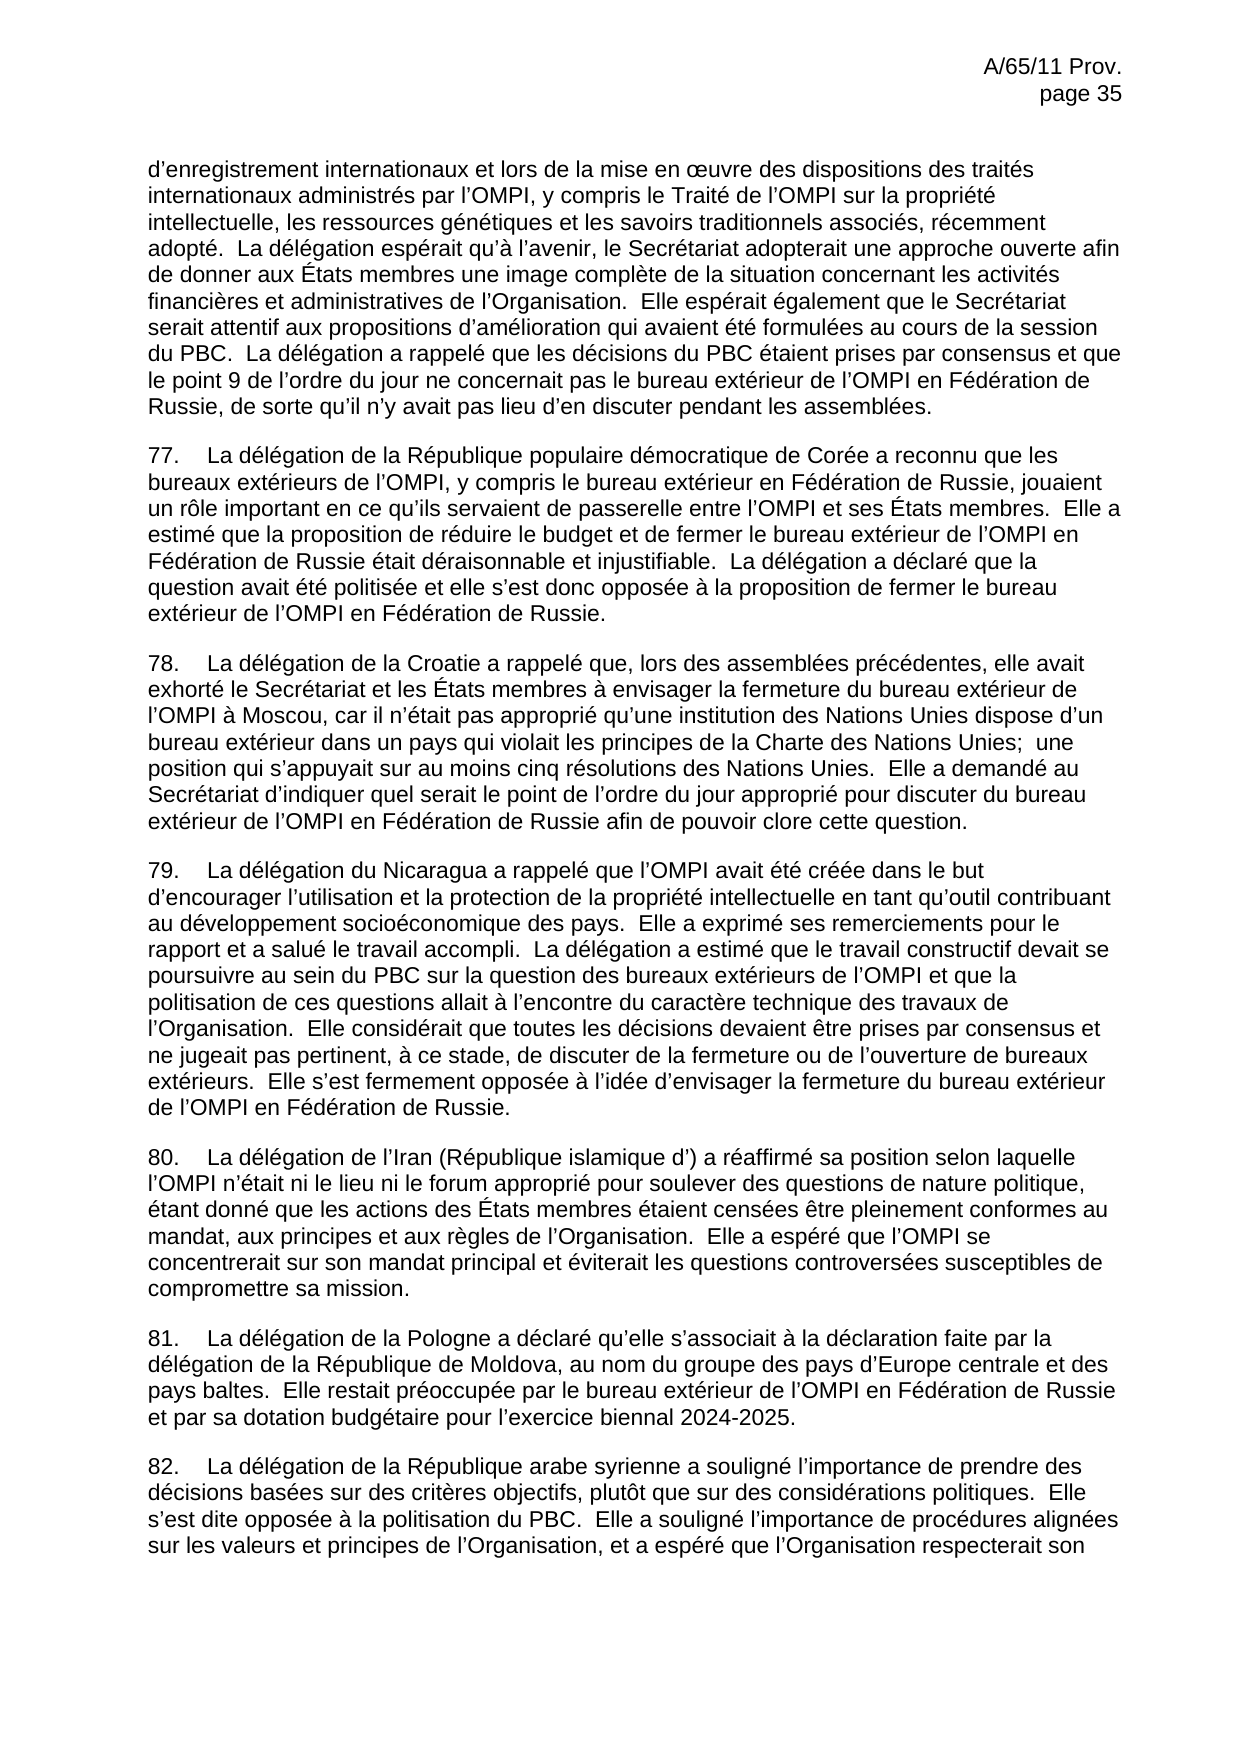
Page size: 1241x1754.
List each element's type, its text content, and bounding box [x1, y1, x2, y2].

text La délégation du Nicaragua a rappelé que l’OMPI avait été créée dans le but d’encourager l’utilisation et la protection de la propriété intellectuelle en tant qu’outil contribuant au développement socioéconomique des pays. Elle a exprimé ses remerciements pour le rapport et a salué le travail accompli. La délégation a estimé que le travail constructif devait se poursuivre au sein du PBC sur la question des bureaux extérieurs de l’OMPI et que la politisation de ces questions allait à l’encontre du caractère technique des travaux de l’Organisation. Elle considérait que toutes les décisions devaient être prises par consensus et ne jugeait pas pertinent, à ce stade, de discuter de la fermeture ou de l’ouverture de bureaux extérieurs. Elle s’est fermement opposée à l’idée d’envisager la fermeture du bureau extérieur de l’OMPI en Fédération de Russie. [148, 857, 1122, 1121]
text La délégation de la République populaire démocratique de Corée a reconnu que les bureaux extérieurs de l’OMPI, y compris le bureau extérieur en Fédération de Russie, jouaient un rôle important en ce qu’ils servaient de passerelle entre l’OMPI et ses États membres. Elle a estimé que la proposition de réduire le budget et de fermer le bureau extérieur de l’OMPI en Fédération de Russie était déraisonnable et injustifiable. La délégation a déclaré que la question avait été politisée et elle s’est donc opposée à la proposition de fermer le bureau extérieur de l’OMPI en Fédération de Russie. [148, 442, 1122, 627]
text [148, 156, 1122, 419]
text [148, 1453, 1122, 1558]
text La délégation de la Pologne a déclaré qu’elle s’associait à la déclaration faite par la délégation de la République de Moldova, au nom du groupe des pays d’Europe centrale et des pays baltes. Elle restait préoccupée par le bureau extérieur de l’OMPI en Fédération de Russie et par sa dotation budgétaire pour l’exercice biennal 2024-2025. [148, 1324, 1122, 1430]
text La délégation de l’Iran (République islamique d’) a réaffirmé sa position selon laquelle l’OMPI n’était ni le lieu ni le forum approprié pour soulever des questions de nature politique, étant donné que les actions des États membres étaient censées être pleinement conformes au mandat, aux principes et aux règles de l’Organisation. Elle a espéré que l’OMPI se concentrerait sur son mandat principal et éviterait les questions controversées susceptibles de compromettre sa mission. [148, 1143, 1122, 1302]
text La délégation de la Croatie a rappelé que, lors des assemblées précédentes, elle avait exhorté le Secrétariat et les États membres à envisager la fermeture du bureau extérieur de l’OMPI à Moscou, car il n’était pas approprié qu’une institution des Nations Unies dispose d’un bureau extérieur dans un pays qui violait les principes de la Charte des Nations Unies; une position qui s’appuyait sur au moins cinq résolutions des Nations Unies. Elle a demandé au Secrétariat d’indiquer quel serait le point de l’ordre du jour approprié pour discuter du bureau extérieur de l’OMPI en Fédération de Russie afin de pouvoir clore cette question. [148, 650, 1122, 834]
